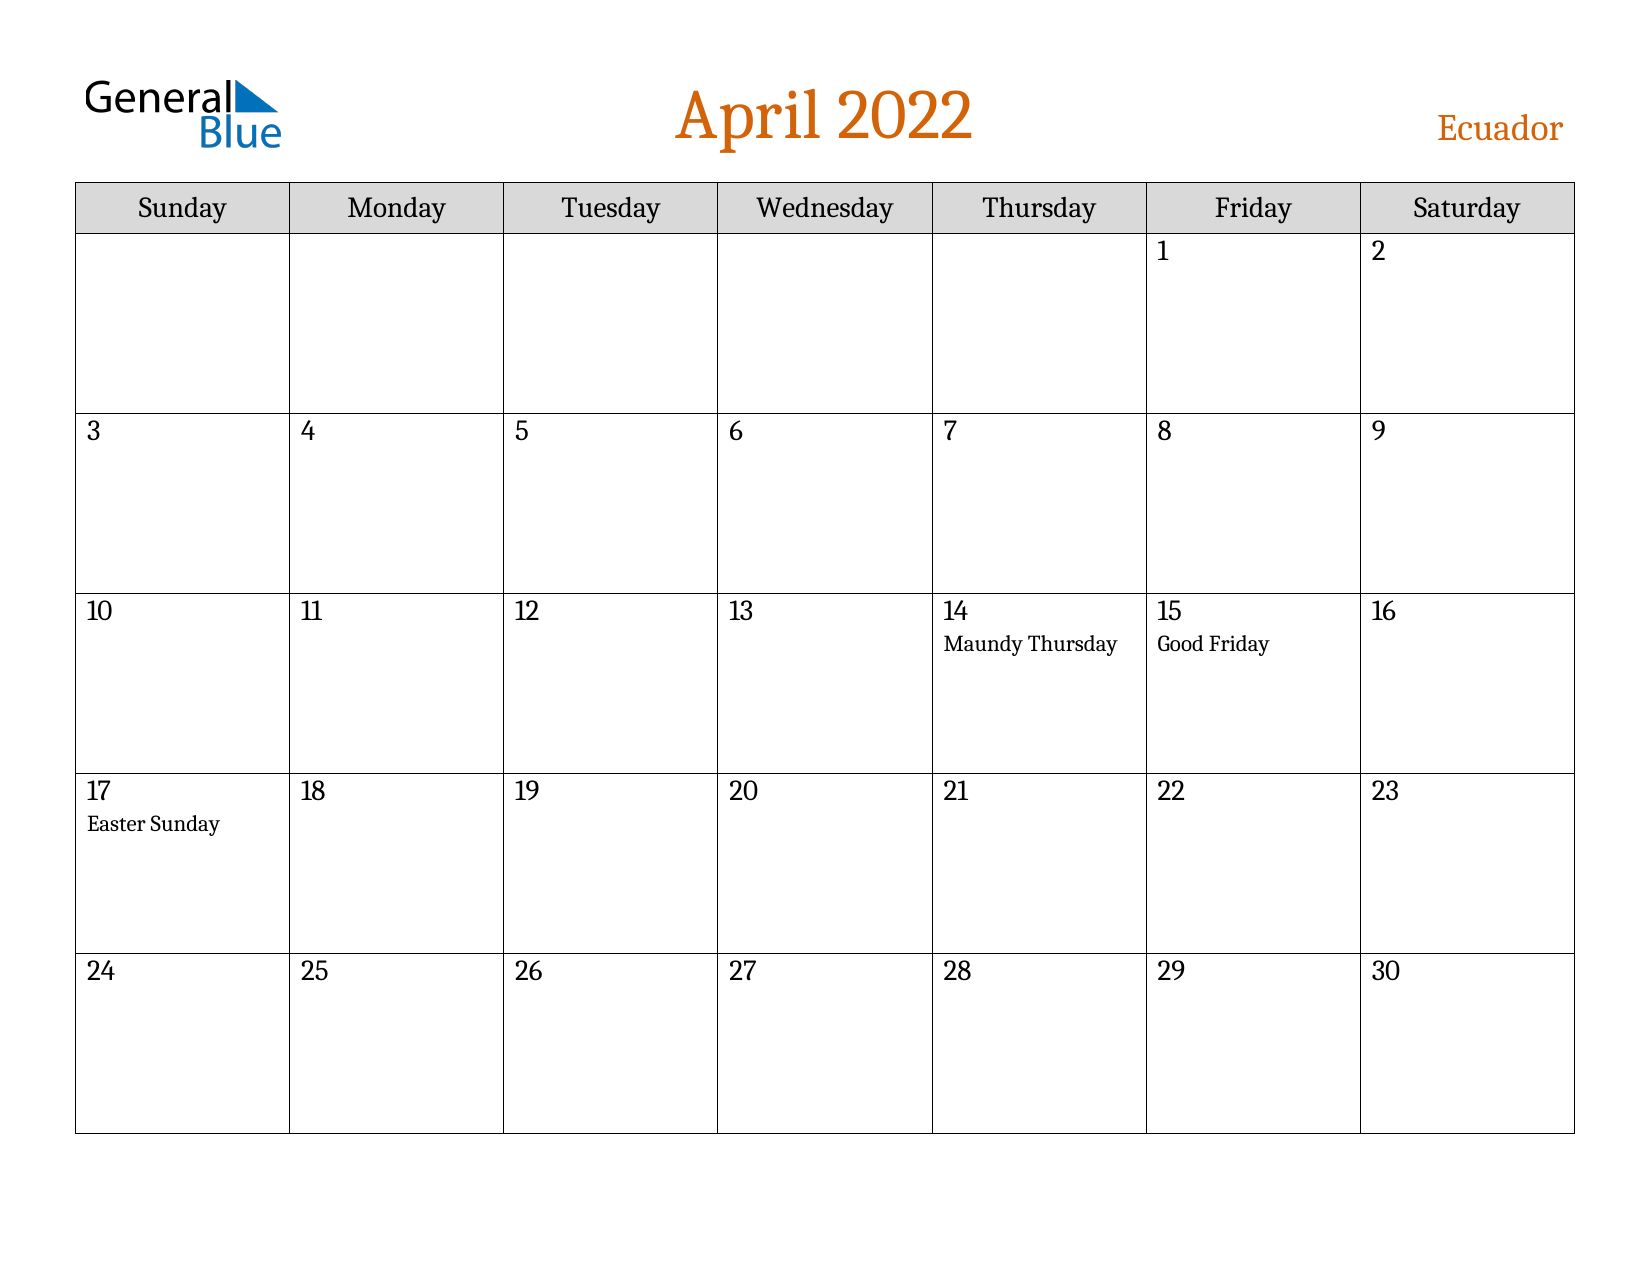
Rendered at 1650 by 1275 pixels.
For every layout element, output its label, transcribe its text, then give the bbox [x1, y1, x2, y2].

table_cell [504, 990, 717, 1133]
table_cell [1147, 810, 1360, 953]
table_cell Maundy Thursday [933, 630, 1146, 773]
table_cell Wednesday [718, 183, 932, 233]
table_cell 15 [1147, 594, 1360, 630]
table_cell Thursday [933, 183, 1146, 233]
table_cell 26 [504, 954, 717, 990]
table_cell [290, 810, 503, 953]
table_cell [504, 234, 717, 270]
table_cell [933, 234, 1146, 270]
table_cell 24 [76, 954, 289, 990]
table_cell Monday [290, 183, 503, 233]
table_cell [1361, 270, 1574, 413]
table_cell [933, 270, 1146, 413]
picture [86, 80, 281, 148]
table_cell [718, 234, 932, 270]
table_header [76, 75, 503, 182]
table_cell [718, 270, 932, 413]
table_cell 7 [933, 414, 1146, 450]
table_cell 1 [1147, 234, 1360, 270]
table_cell Sunday [76, 183, 289, 233]
table_cell 9 [1361, 414, 1574, 450]
table_cell 27 [718, 954, 932, 990]
table_cell 3 [76, 414, 289, 450]
table_cell Saturday [1361, 183, 1574, 233]
table_cell [718, 990, 932, 1133]
table_cell [933, 450, 1146, 593]
table_cell 4 [290, 414, 503, 450]
table_cell [1361, 630, 1574, 773]
table_cell 8 [1147, 414, 1360, 450]
table_cell [933, 990, 1146, 1133]
table_cell Easter Sunday [76, 810, 289, 953]
table_cell [290, 630, 503, 773]
table_header April 2022 [504, 75, 1146, 182]
table_cell 14 [933, 594, 1146, 630]
table_cell [76, 450, 289, 593]
table_cell 17 [76, 774, 289, 810]
table_cell 28 [933, 954, 1146, 990]
table_cell Tuesday [504, 183, 717, 233]
table_cell [1147, 990, 1360, 1133]
table_cell 20 [718, 774, 932, 810]
table_cell [1361, 450, 1574, 593]
table_cell [718, 450, 932, 593]
table_cell [76, 270, 289, 413]
table_cell 6 [718, 414, 932, 450]
table_cell 16 [1361, 594, 1574, 630]
table_cell 29 [1147, 954, 1360, 990]
table_cell [933, 810, 1146, 953]
table_cell [504, 450, 717, 593]
table_cell 13 [718, 594, 932, 630]
table_cell [76, 990, 289, 1133]
table_cell [290, 234, 503, 270]
table_cell [1147, 450, 1360, 593]
table_cell 25 [290, 954, 503, 990]
table_cell [718, 630, 932, 773]
table_cell 2 [1361, 234, 1574, 270]
table_cell [1361, 990, 1574, 1133]
table_cell 11 [290, 594, 503, 630]
table_cell 19 [504, 774, 717, 810]
table_cell 22 [1147, 774, 1360, 810]
table_cell 10 [76, 594, 289, 630]
table_cell [1147, 270, 1360, 413]
table_cell 30 [1361, 954, 1574, 990]
table_cell 5 [504, 414, 717, 450]
table_header Ecuador [1146, 75, 1574, 182]
table_cell Friday [1147, 183, 1360, 233]
table_cell 23 [1361, 774, 1574, 810]
table_cell [290, 270, 503, 413]
table_cell 21 [933, 774, 1146, 810]
table_cell [504, 270, 717, 413]
table_cell Good Friday [1147, 630, 1360, 773]
table_cell [718, 810, 932, 953]
table_cell [1361, 810, 1574, 953]
table_cell 12 [504, 594, 717, 630]
table_cell [76, 630, 289, 773]
table_cell [504, 810, 717, 953]
table_cell [76, 234, 289, 270]
table_cell 18 [290, 774, 503, 810]
table_cell [290, 450, 503, 593]
table_cell [504, 630, 717, 773]
table_cell [290, 990, 503, 1133]
